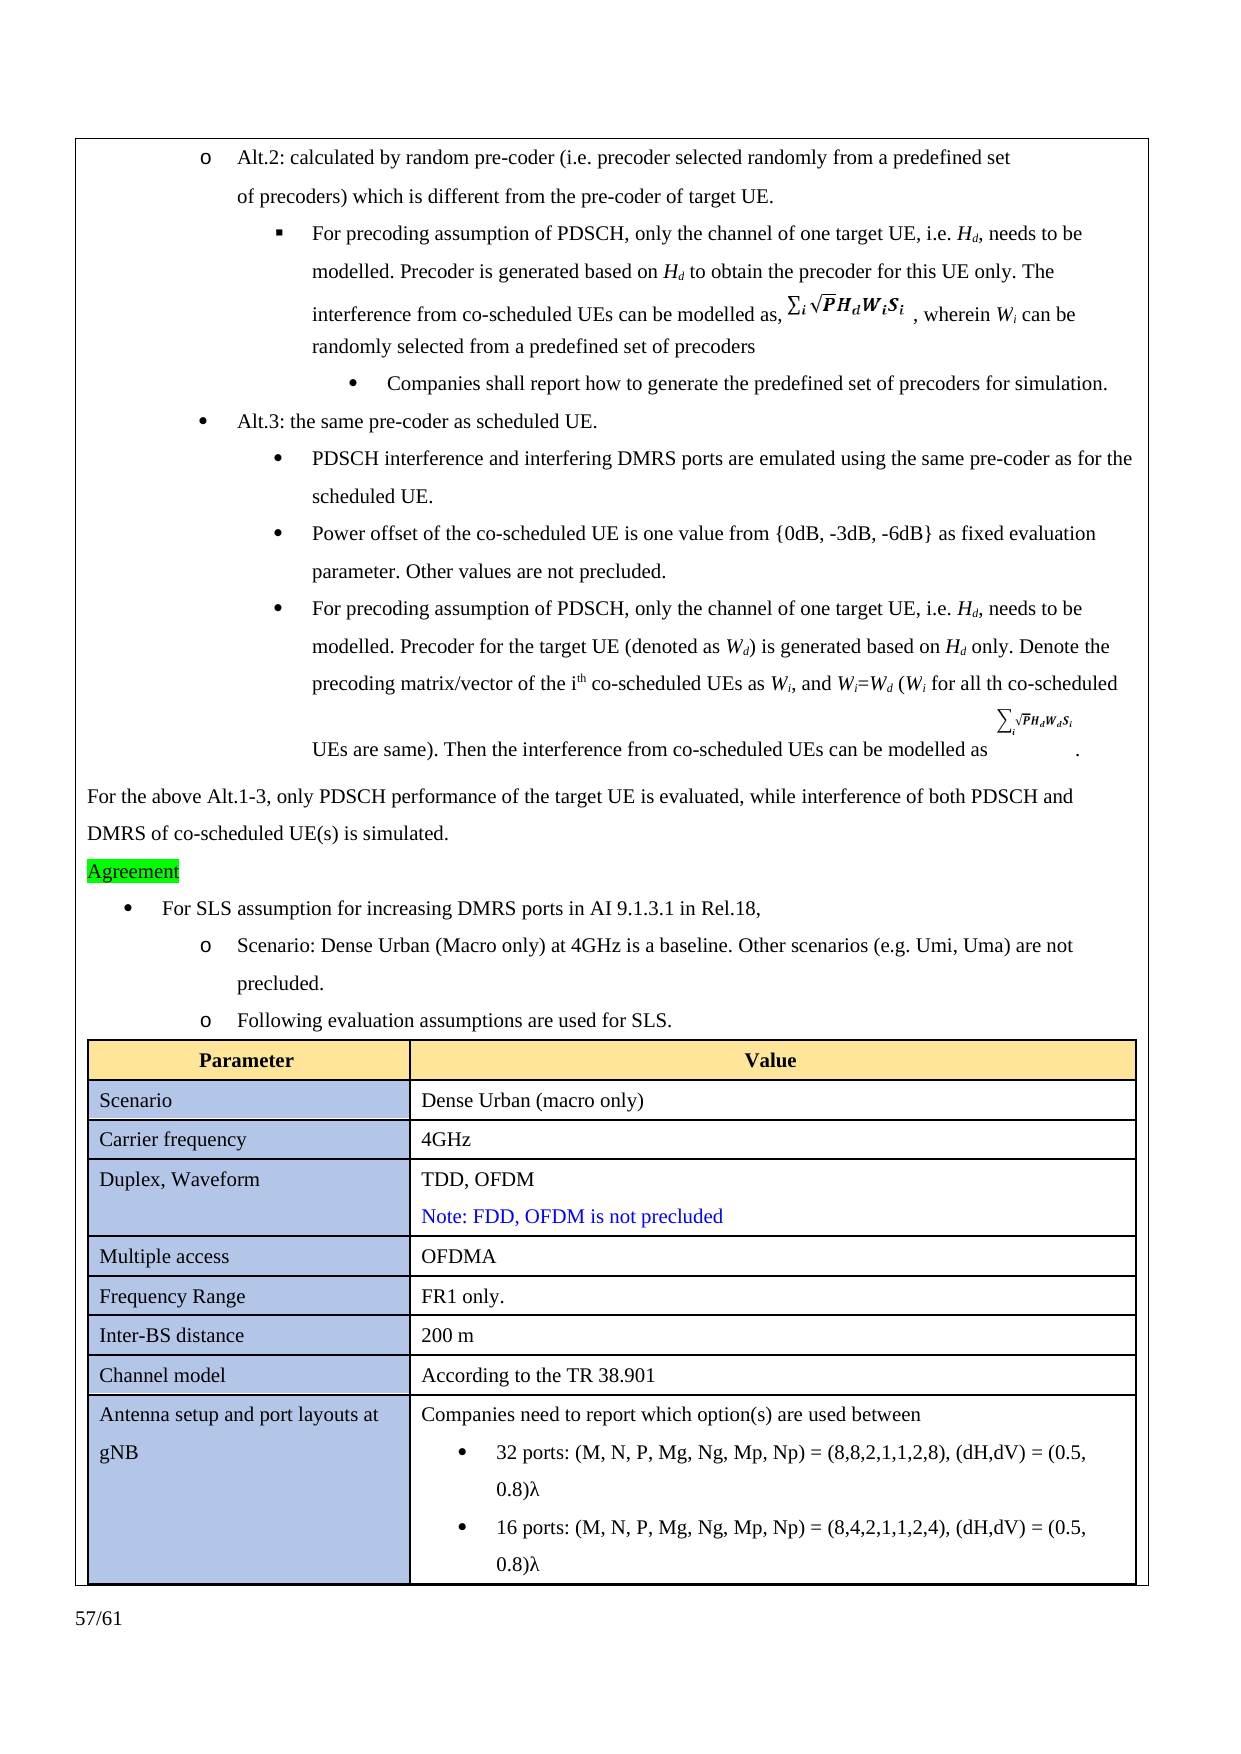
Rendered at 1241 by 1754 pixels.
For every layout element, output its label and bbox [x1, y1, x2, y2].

table_header [76, 139, 1148, 1585]
picture [993, 701, 1075, 741]
picture [787, 289, 913, 321]
